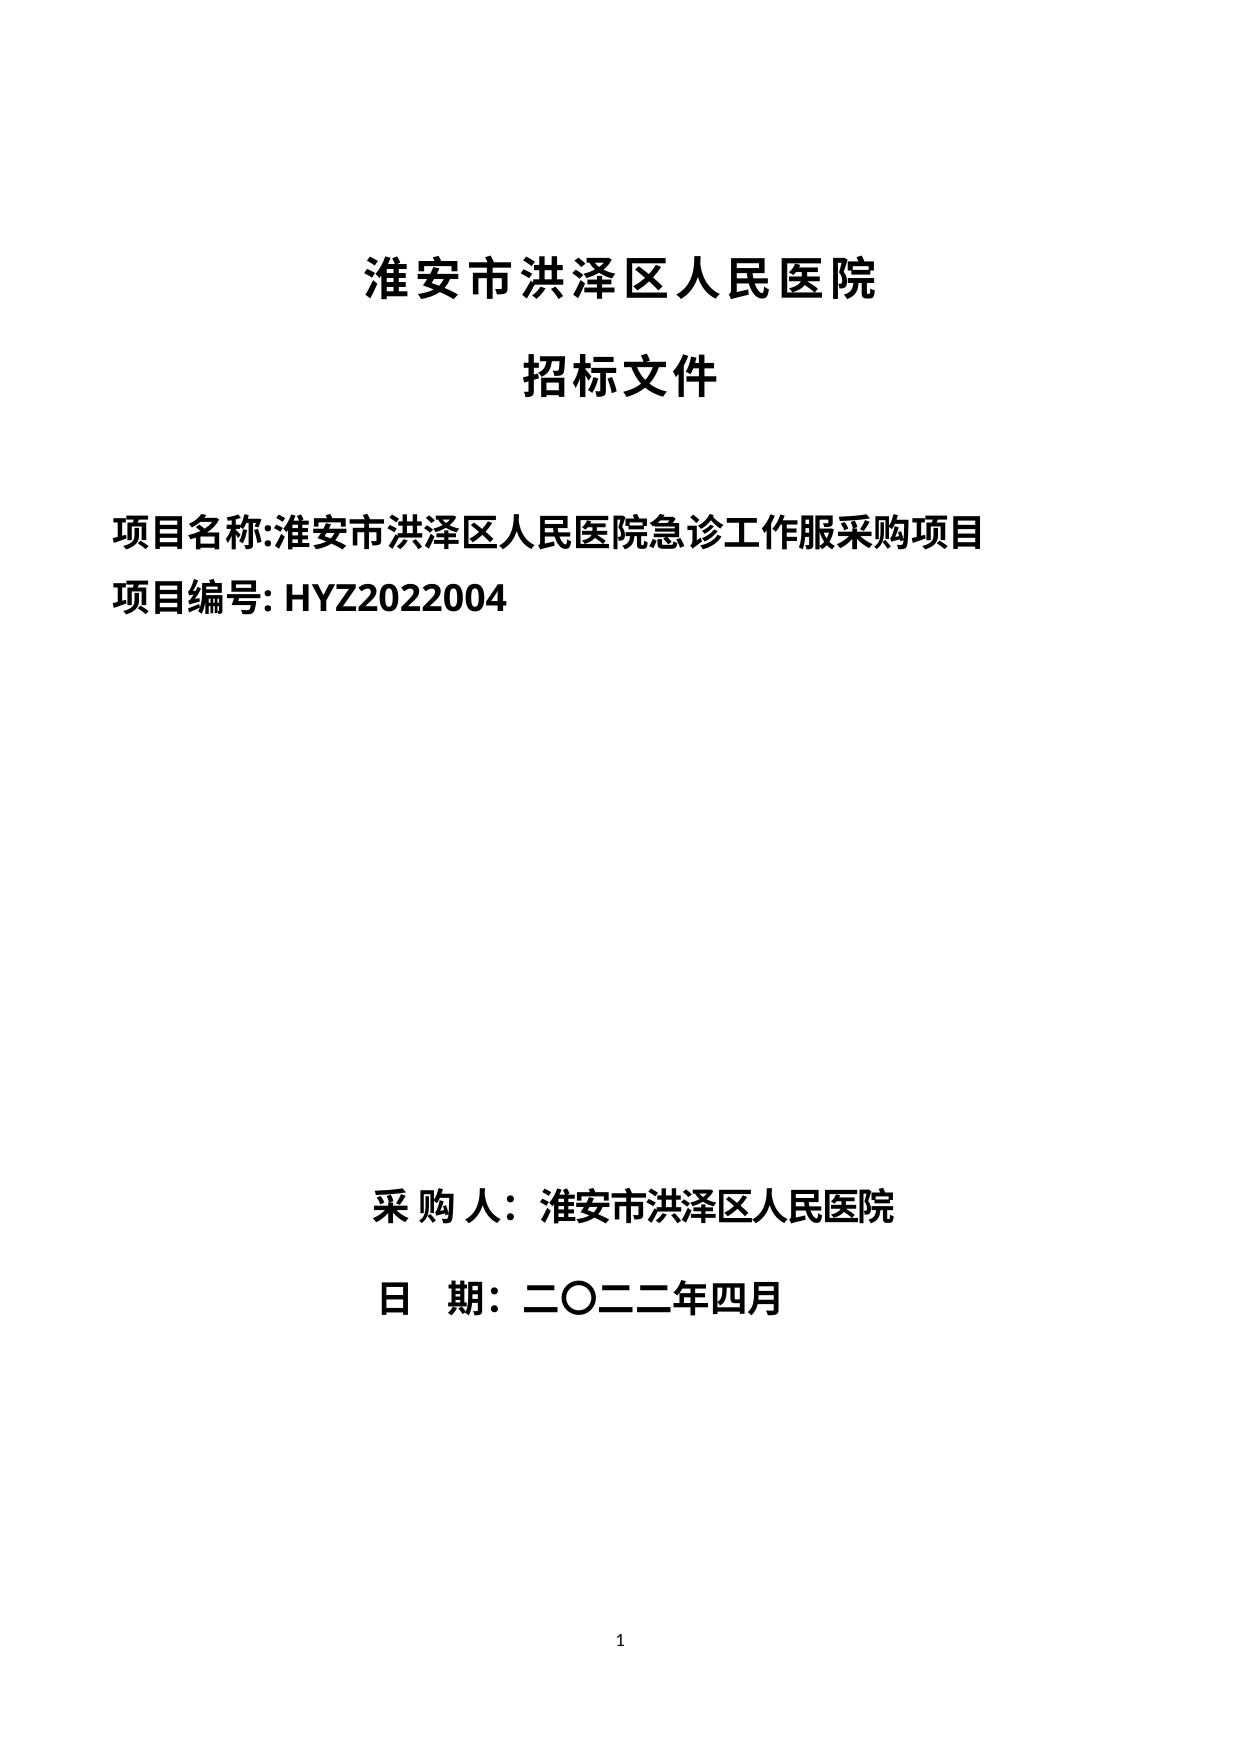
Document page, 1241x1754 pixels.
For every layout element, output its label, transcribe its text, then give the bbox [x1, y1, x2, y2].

text 日 期：二〇二二年四月 [112, 1264, 1128, 1329]
text 项目名称:淮安市洪泽区人民医院急诊工作服采购项目 [112, 497, 1128, 562]
text 项目编号: HYZ2022004 [112, 562, 1128, 627]
text 招标文件 [112, 324, 1128, 422]
text 淮安市洪泽区人民医院 [112, 227, 1128, 324]
text 采 购 人：淮安市洪泽区人民医院 [112, 1172, 1128, 1237]
